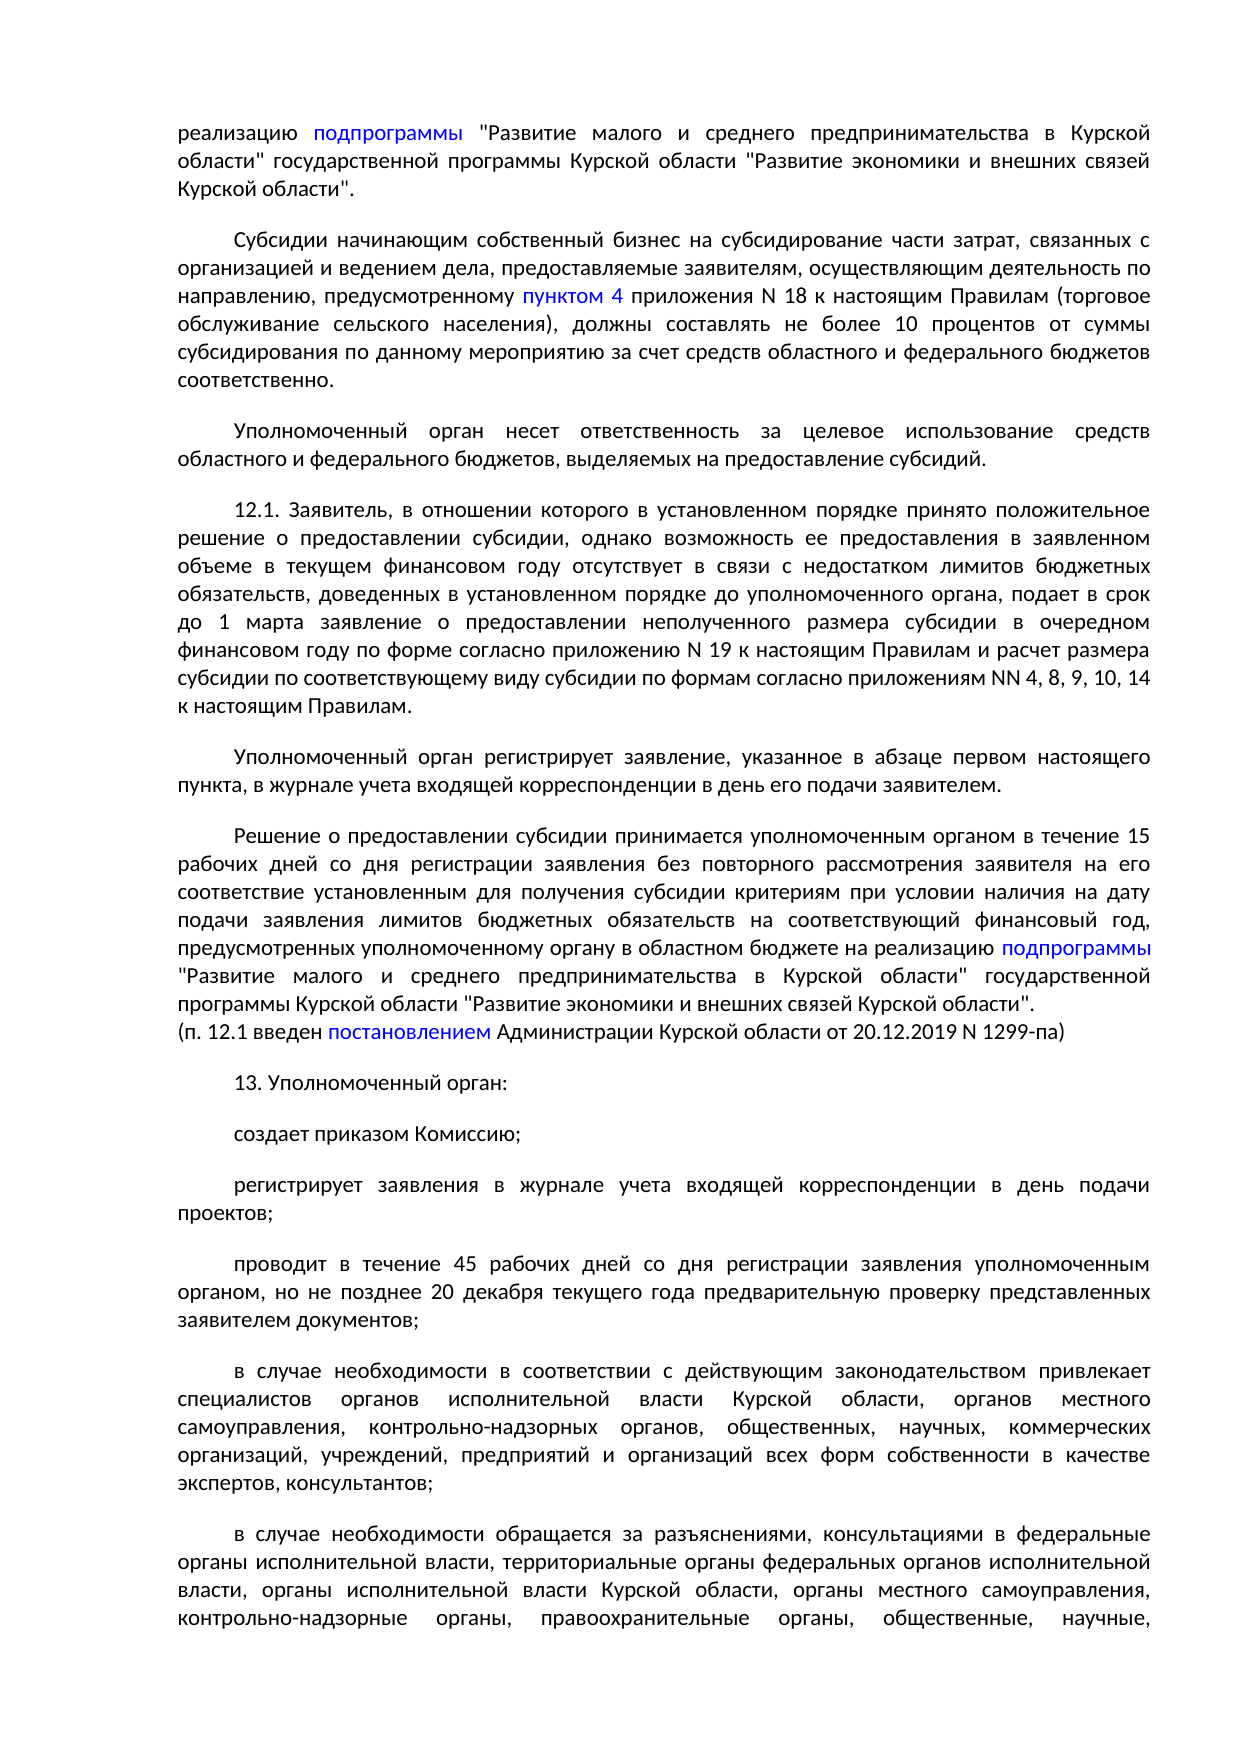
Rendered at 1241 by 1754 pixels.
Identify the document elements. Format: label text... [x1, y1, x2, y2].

text Субсидии начинающим собственный бизнес на субсидирование части затрат, связанных с организацией и ведением дела, предоставляемые заявителям, осуществляющим деятельность по направлению, предусмотренному пунктом 4 приложения N 18 к настоящим Правилам (торговое обслуживание сельского населения), должны составлять не более 10 процентов от суммы субсидирования по данному мероприятию за счет средств областного и федерального бюджетов соответственно. [177, 225, 1152, 393]
text Уполномоченный орган несет ответственность за целевое использование средств областного и федерального бюджетов, выделяемых на предоставление субсидий. [177, 416, 1152, 472]
text 13. Уполномоченный орган: [177, 1068, 1152, 1096]
text регистрирует заявления в журнале учета входящей корреспонденции в день подачи проектов; [177, 1170, 1152, 1226]
text проводит в течение 45 рабочих дней со дня регистрации заявления уполномоченным органом, но не позднее 20 декабря текущего года предварительную проверку представленных заявителем документов; [177, 1249, 1152, 1333]
text в случае необходимости в соответствии с действующим законодательством привлекает специалистов органов исполнительной власти Курской области, органов местного самоуправления, контрольно-надзорных органов, общественных, научных, коммерческих организаций, учреждений, предприятий и организаций всех форм собственности в качестве экспертов, консультантов; [177, 1356, 1152, 1496]
text Уполномоченный орган регистрирует заявление, указанное в абзаце первом настоящего пункта, в журнале учета входящей корреспонденции в день его подачи заявителем. [177, 742, 1152, 798]
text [177, 118, 1152, 202]
text создает приказом Комиссию; [177, 1119, 1152, 1147]
text 12.1. Заявитель, в отношении которого в установленном порядке принято положительное решение о предоставлении субсидии, однако возможность ее предоставления в заявленном объеме в текущем финансовом году отсутствует в связи с недостатком лимитов бюджетных обязательств, доведенных в установленном порядке до уполномоченного органа, подает в срок до 1 марта заявление о предоставлении неполученного размера субсидии в очередном финансовом году по форме согласно приложению N 19 к настоящим Правилам и расчет размера субсидии по соответствующему виду субсидии по формам согласно приложениям NN 4, 8, 9, 10, 14 к настоящим Правилам. [177, 495, 1152, 719]
text (п. 12.1 введен постановлением Администрации Курской области от 20.12.2019 N 1299-па) [177, 1017, 1152, 1045]
text Решение о предоставлении субсидии принимается уполномоченным органом в течение 15 рабочих дней со дня регистрации заявления без повторного рассмотрения заявителя на его соответствие установленным для получения субсидии критериям при условии наличия на дату подачи заявления лимитов бюджетных обязательств на соответствующий финансовый год, предусмотренных уполномоченному органу в областном бюджете на реализацию подпрограммы "Развитие малого и среднего предпринимательства в Курской области" государственной программы Курской области "Развитие экономики и внешних связей Курской области". [177, 821, 1152, 1017]
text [177, 1519, 1152, 1631]
